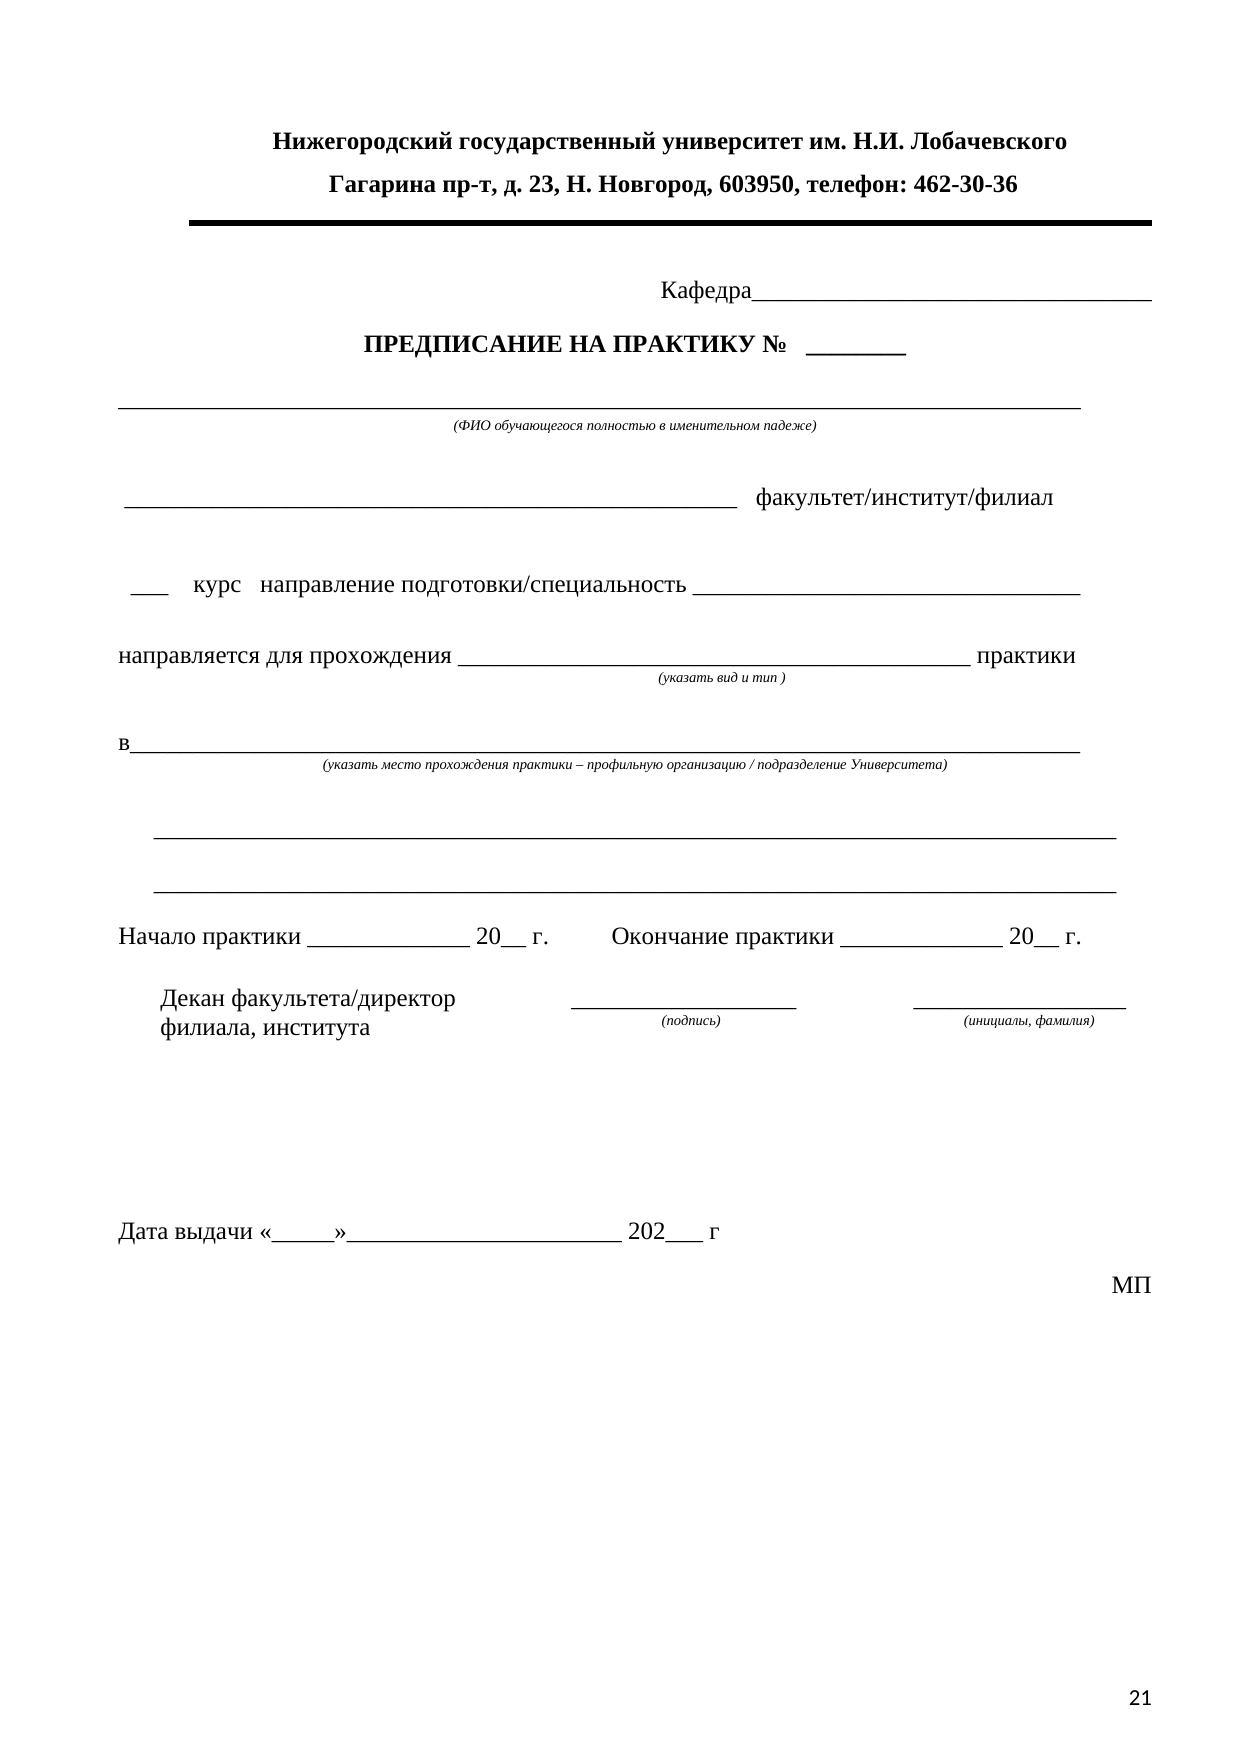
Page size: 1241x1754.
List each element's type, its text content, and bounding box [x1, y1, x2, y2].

text ПРЕДПИСАНИЕ НА ПРАКТИКУ № ________ [118, 329, 1152, 358]
table_header Нижегородский государственный университет им. Н.И. Лобачевского Гагарина пр-т, д. 23, Н. Новгород, 603950, телефон: 462-30-36 [189, 118, 1152, 220]
text _____________________________________________________________________________ [118, 867, 1152, 896]
table_header _________________ (инициалы, фамилия) [890, 975, 1149, 1067]
text (указать вид и тип ) [118, 669, 1152, 698]
table_header __________________ (подпись) [563, 975, 890, 1067]
text ___ курс направление подготовки/специальность _______________________________ [118, 569, 1152, 597]
text в____________________________________________________________________________ [118, 727, 1152, 756]
text (указать место прохождения практики – профильную организацию / подразделение Университета) [118, 756, 1152, 784]
text МП [118, 1270, 1152, 1299]
text (ФИО обучающегося полностью в именительном падеже) [118, 416, 1152, 445]
text Дата выдачи «_____»______________________ 202___ г [118, 1216, 1152, 1245]
text направляется для прохождения _________________________________________ практики [118, 641, 1152, 669]
table_header Декан факультета/директор филиала, института [152, 975, 563, 1067]
text _____________________________________________________________________________ [118, 813, 1152, 842]
text _________________________________________________ факультет/институт/филиал [118, 482, 1152, 511]
text _____________________________________________________________________________ [118, 383, 1152, 412]
text Начало практики _____________ 20__ г. Окончание практики _____________ 20__ г. [118, 921, 1152, 949]
text Кафедра________________________________ [118, 276, 1152, 304]
